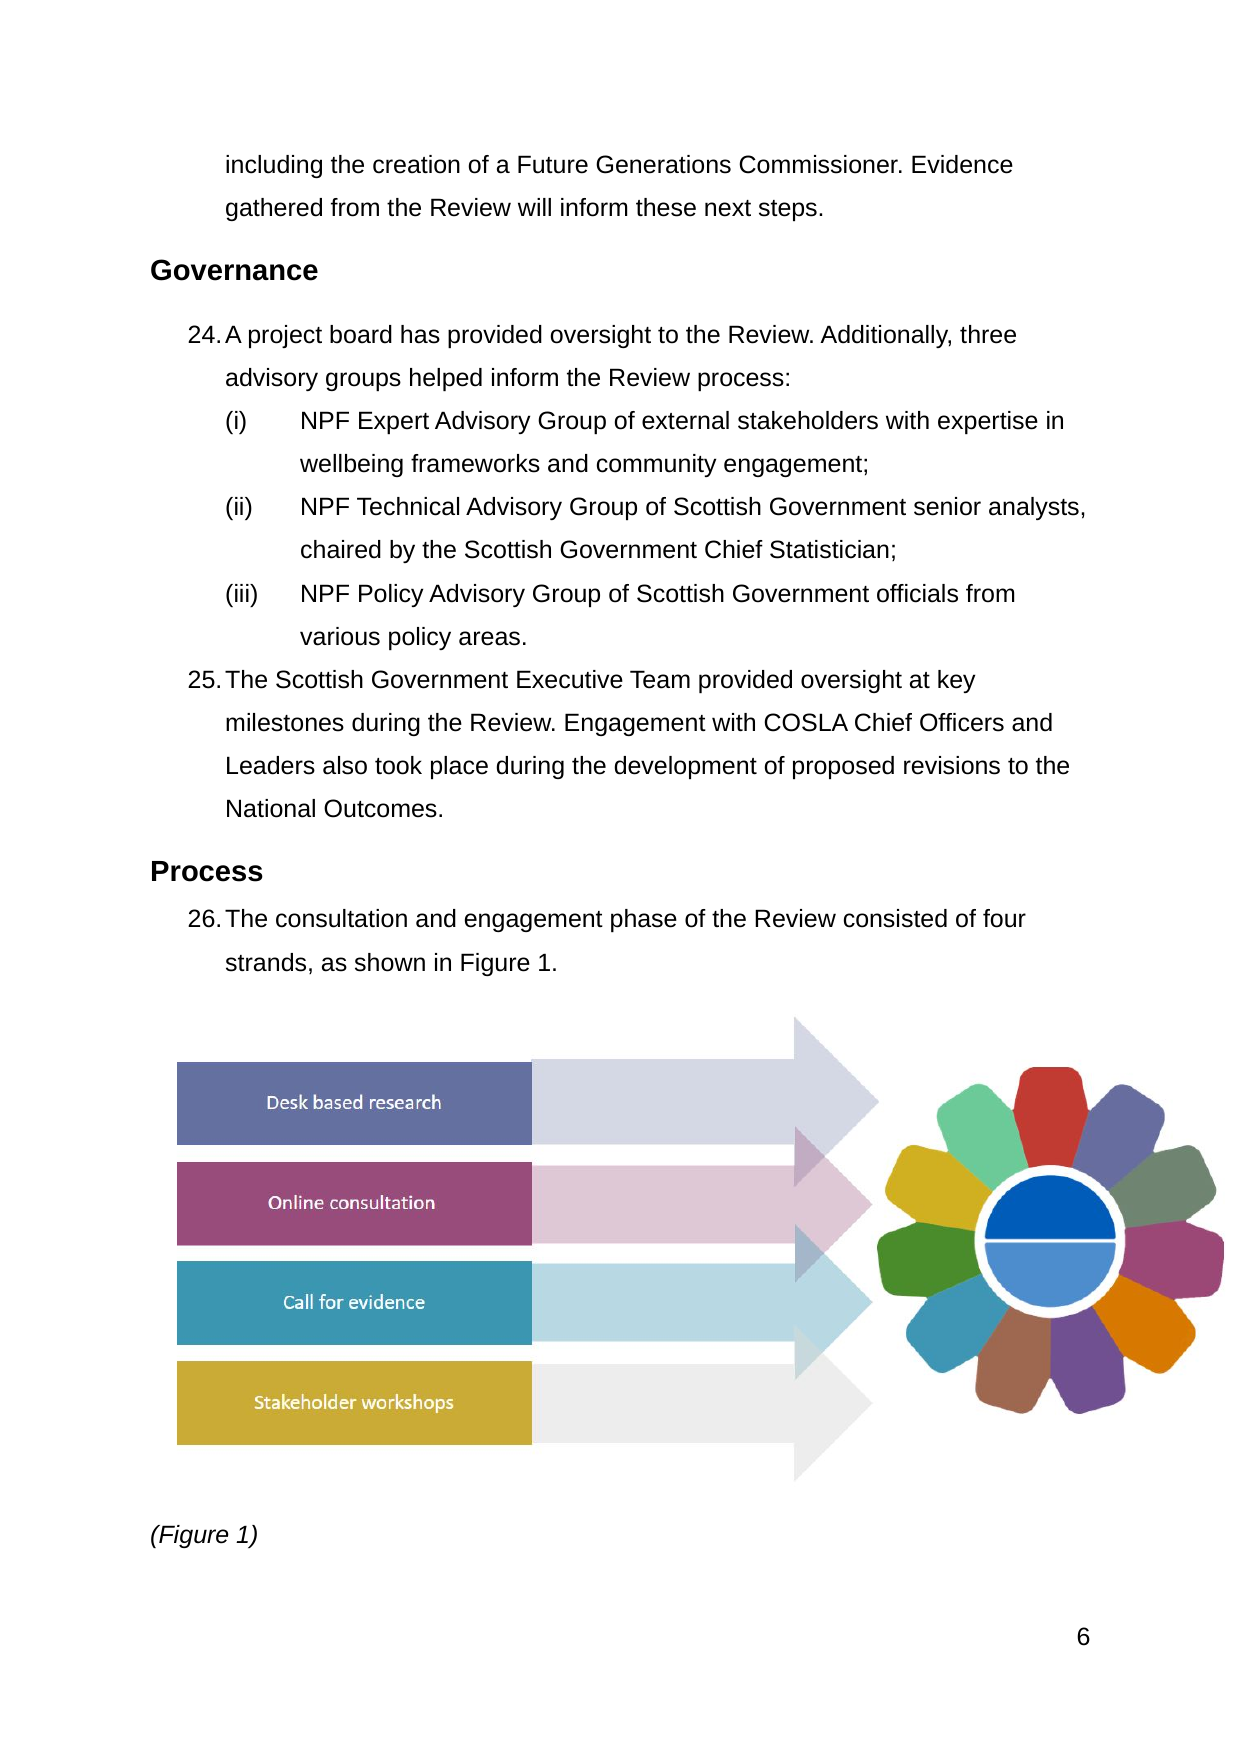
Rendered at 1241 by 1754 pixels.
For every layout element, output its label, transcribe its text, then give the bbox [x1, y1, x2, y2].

list NPF Technical Advisory Group of Scottish Government senior analysts, chaired by the Scottish Government Chief Statistician; [225, 492, 1090, 564]
list NPF Expert Advisory Group of external stakeholders with expertise in wellbeing frameworks and community engagement; [225, 406, 1090, 478]
list A project board has provided oversight to the Review. Additionally, three advisory groups helped inform the Review process: [187, 320, 1090, 392]
list NPF Policy Advisory Group of Scottish Government officials from various policy areas. [225, 579, 1090, 651]
picture [150, 1007, 1241, 1489]
subtitle Governance [150, 253, 1090, 286]
list The Scottish Government Executive Team provided oversight at key milestones during the Review. Engagement with COSLA Chief Officers and Leaders also took place during the development of proposed revisions to the National Outcomes. [187, 665, 1090, 823]
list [187, 150, 1090, 222]
subtitle Process [150, 854, 1090, 888]
text (Figure 1) [150, 1520, 1090, 1549]
list The consultation and engagement phase of the Review consisted of four strands, as shown in Figure 1. [187, 904, 1090, 976]
